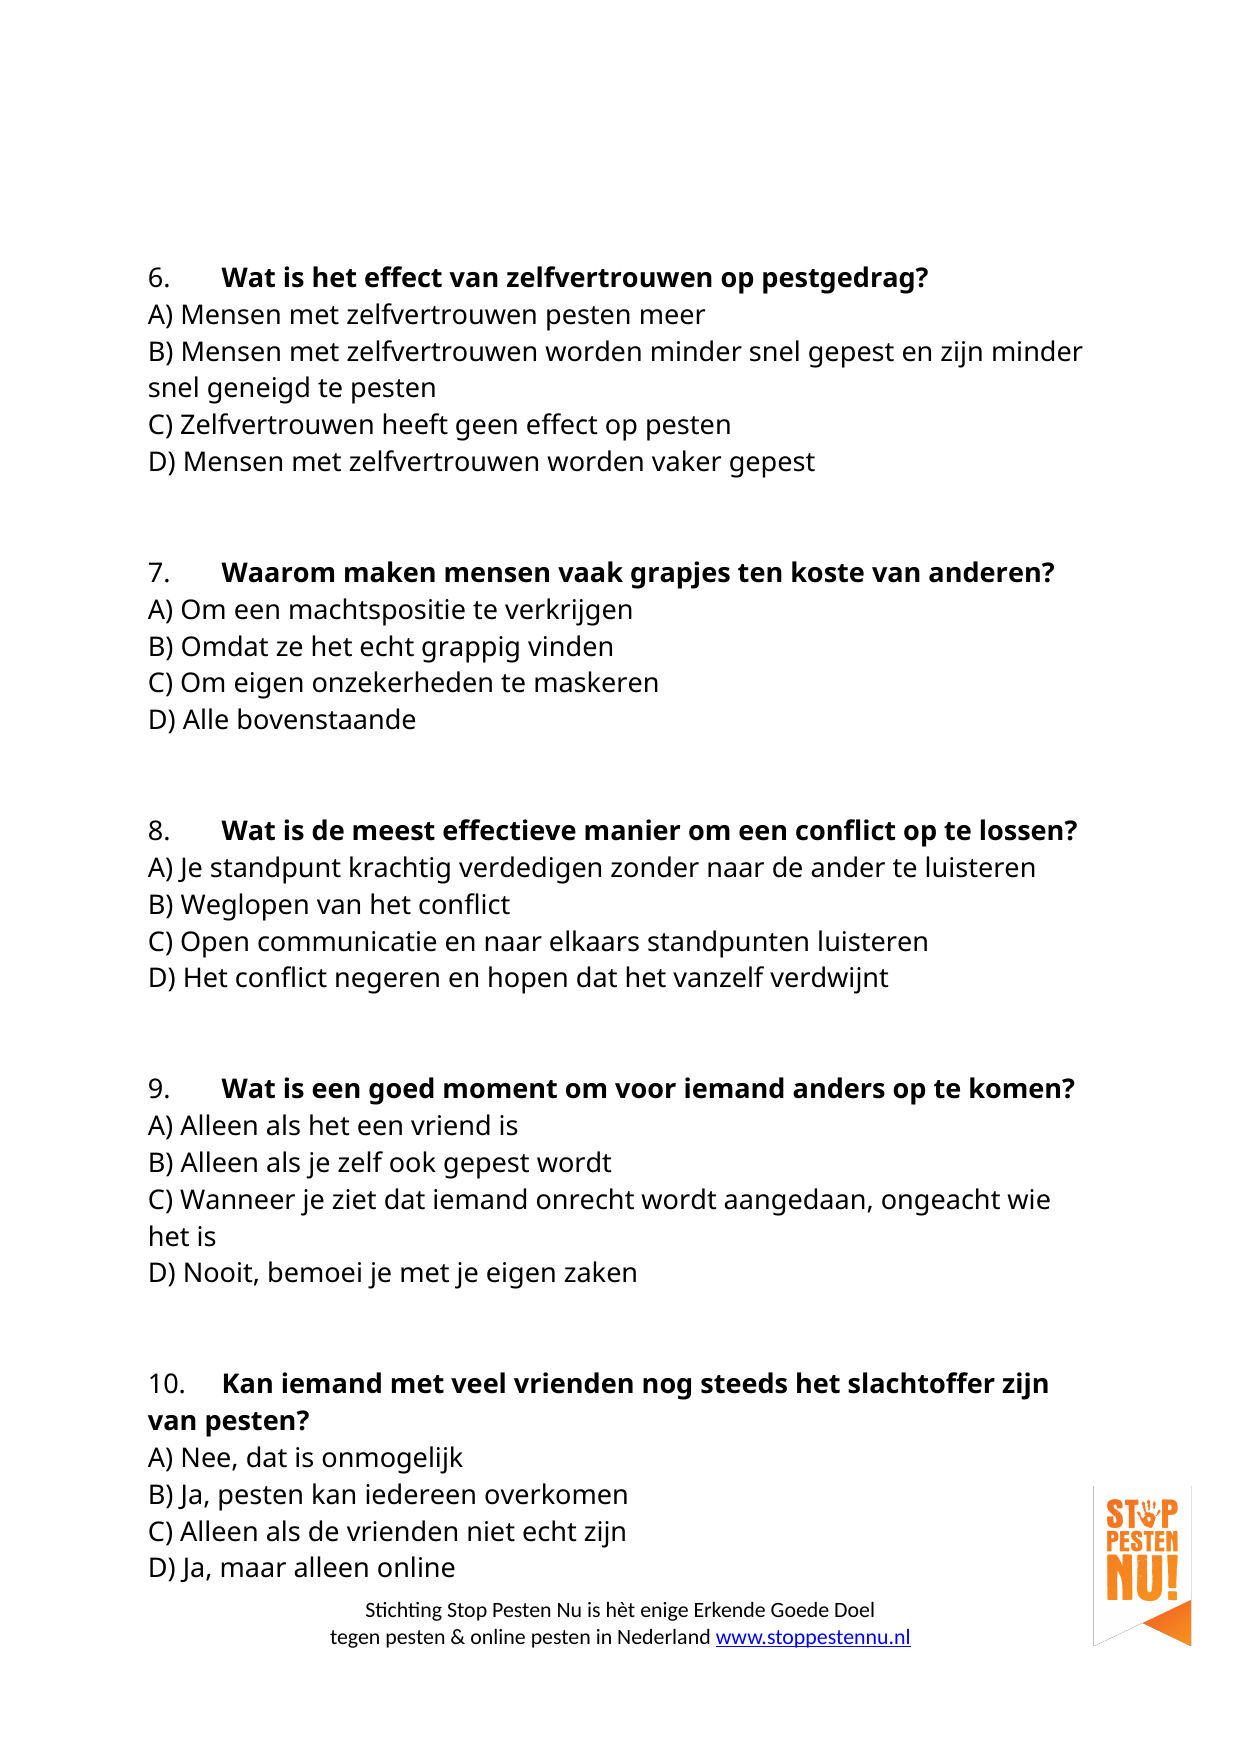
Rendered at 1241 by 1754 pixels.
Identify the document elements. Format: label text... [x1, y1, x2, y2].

text D) Het conflict negeren en hopen dat het vanzelf verdwijnt [148, 959, 1093, 996]
list Wat is de meest effectieve manier om een conflict op te lossen? [148, 811, 1093, 848]
text C) Zelfvertrouwen heeft geen effect op pesten [148, 406, 1093, 443]
list Wat is een goed moment om voor iemand anders op te komen? [148, 1069, 1093, 1106]
picture [1091, 1486, 1192, 1646]
text C) Om eigen onzekerheden te maskeren [148, 664, 1093, 701]
text B) Omdat ze het echt grappig vinden [148, 627, 1093, 664]
text A) Nee, dat is onmogelijk [148, 1438, 1093, 1475]
text D) Ja, maar alleen online [148, 1549, 1091, 1586]
text B) Weglopen van het conflict [148, 885, 1093, 922]
text D) Alle bovenstaande [148, 701, 1093, 738]
text C) Alleen als de vrienden niet echt zijn [148, 1512, 1091, 1549]
text A) Je standpunt krachtig verdedigen zonder naar de ander te luisteren [148, 848, 1093, 885]
text D) Mensen met zelfvertrouwen worden vaker gepest [148, 443, 1093, 479]
list Wat is het effect van zelfvertrouwen op pestgedrag? [148, 258, 1093, 295]
list Kan iemand met veel vrienden nog steeds het slachtoffer zijn van pesten? [148, 1364, 1093, 1438]
list Waarom maken mensen vaak grapjes ten koste van anderen? [148, 553, 1093, 590]
text C) Wanneer je ziet dat iemand onrecht wordt aangedaan, ongeacht wie het is [148, 1180, 1093, 1254]
text B) Mensen met zelfvertrouwen worden minder snel gepest en zijn minder snel geneigd te pesten [148, 332, 1093, 406]
text C) Open communicatie en naar elkaars standpunten luisteren [148, 922, 1093, 959]
text A) Alleen als het een vriend is [148, 1106, 1093, 1143]
text A) Mensen met zelfvertrouwen pesten meer [148, 295, 1093, 332]
text A) Om een machtspositie te verkrijgen [148, 590, 1093, 627]
text B) Ja, pesten kan iedereen overkomen [148, 1475, 1093, 1512]
text B) Alleen als je zelf ook gepest wordt [148, 1143, 1093, 1180]
text D) Nooit, bemoei je met je eigen zaken [148, 1254, 1093, 1291]
